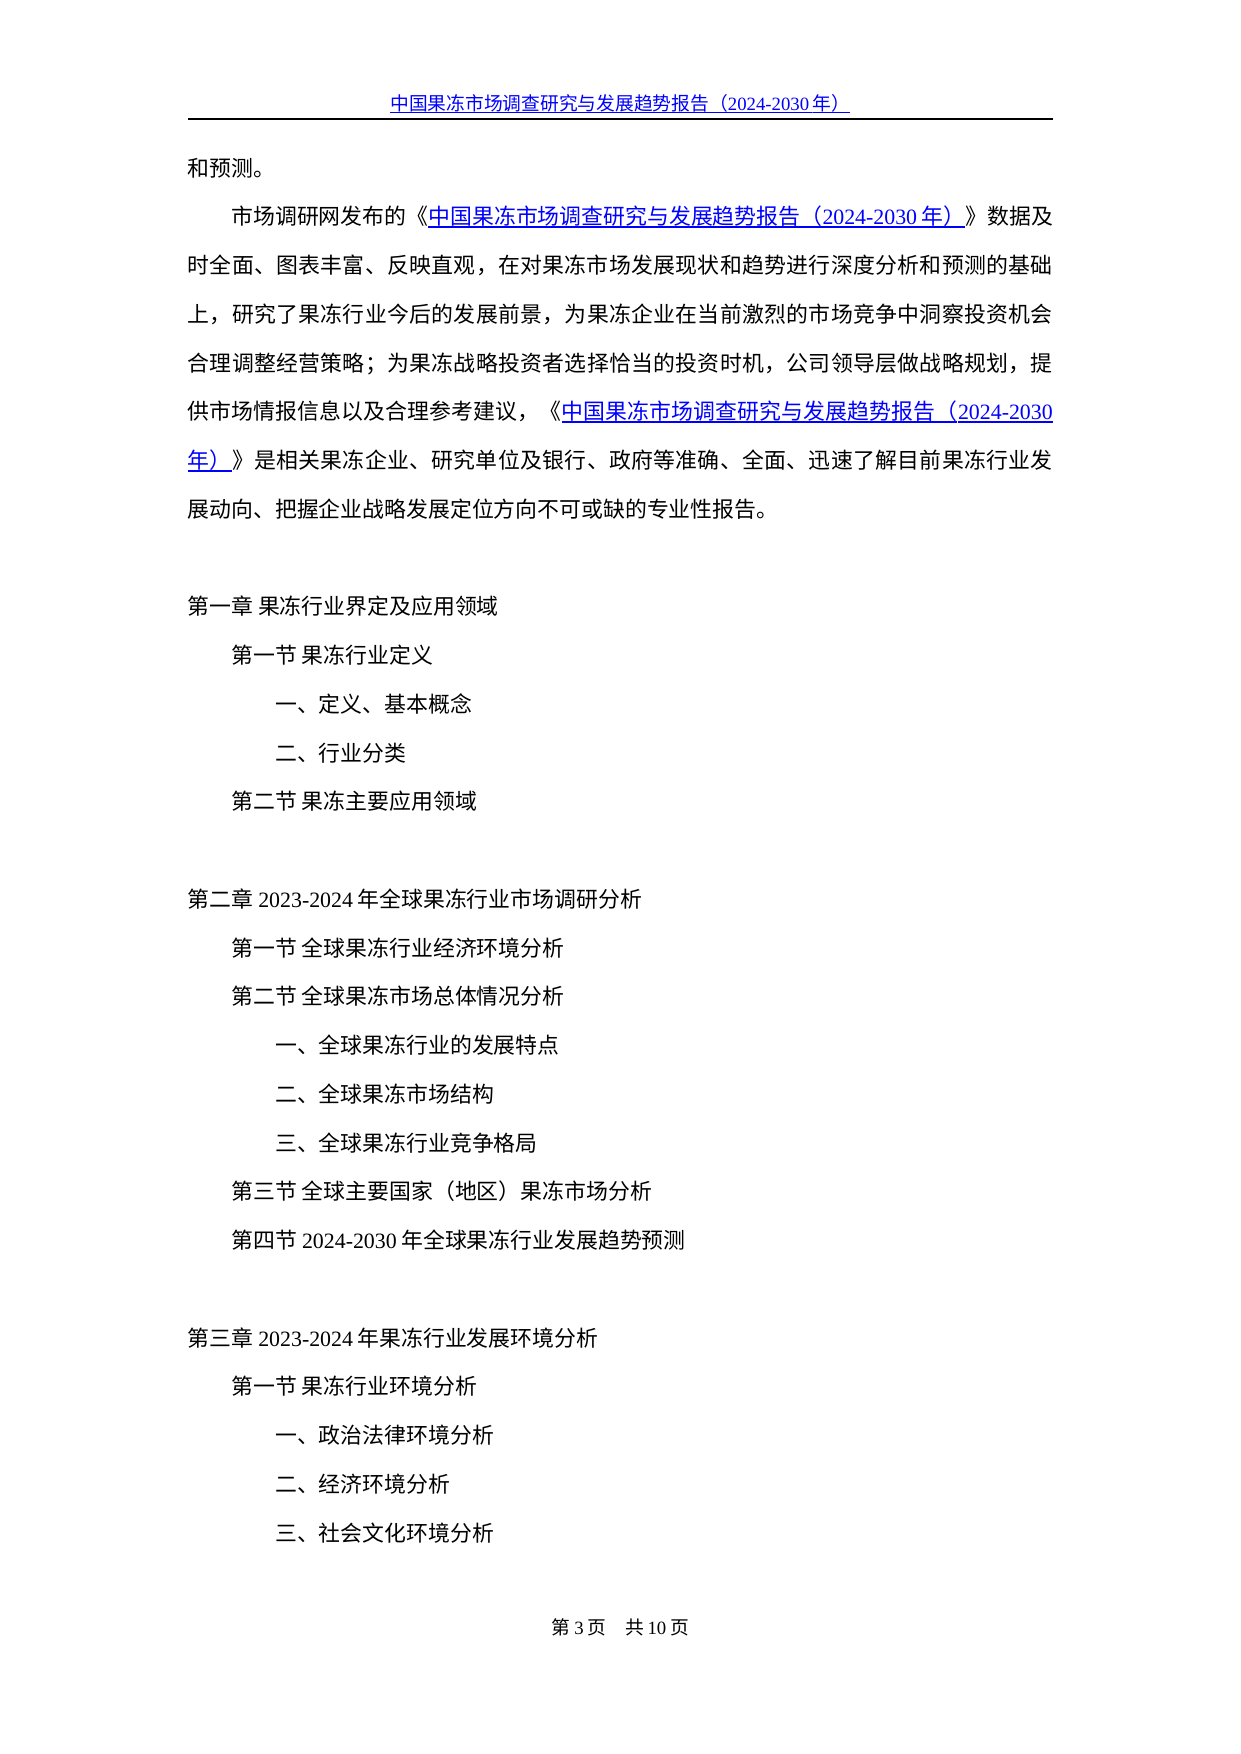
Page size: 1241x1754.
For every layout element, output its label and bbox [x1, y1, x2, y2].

text [187, 150, 1053, 1548]
